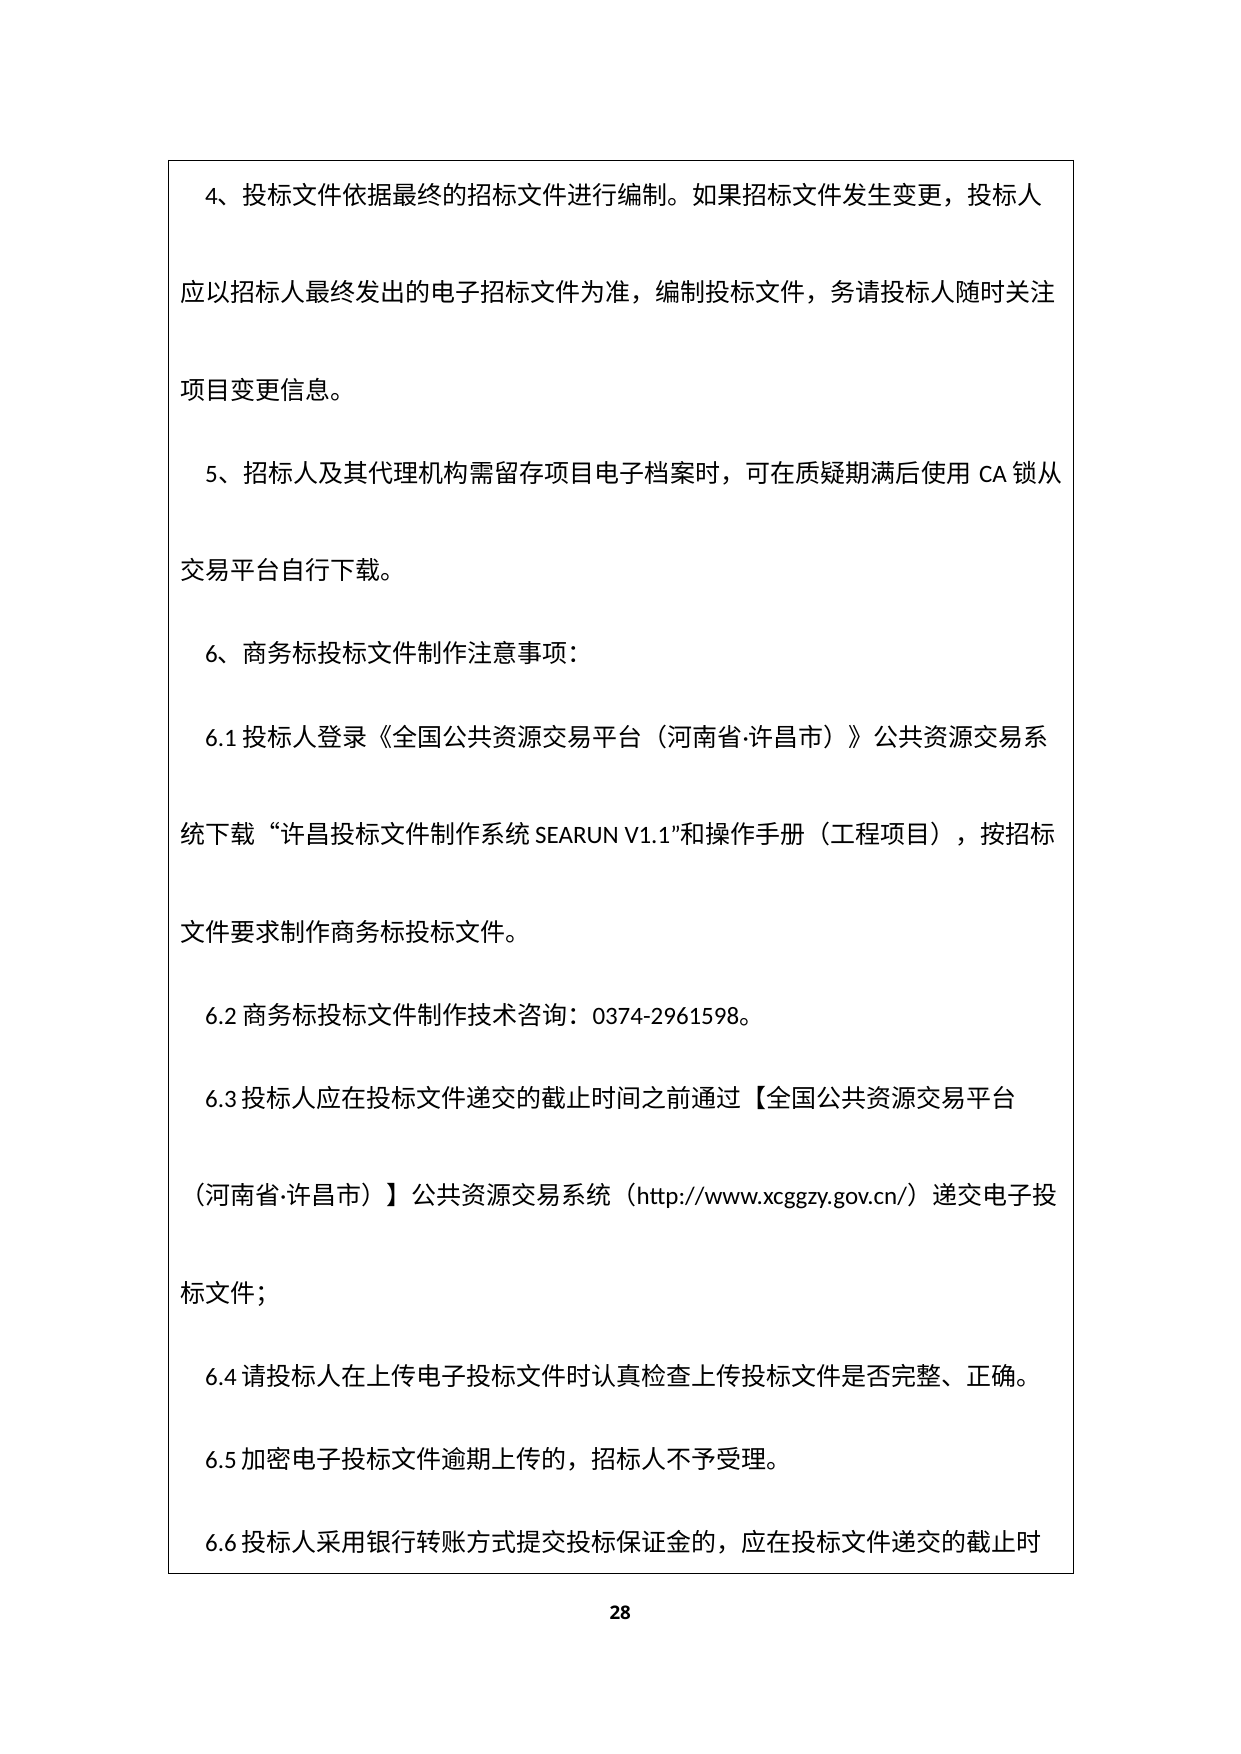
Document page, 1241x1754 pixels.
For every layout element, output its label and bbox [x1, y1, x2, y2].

table_cell [169, 161, 1073, 1573]
